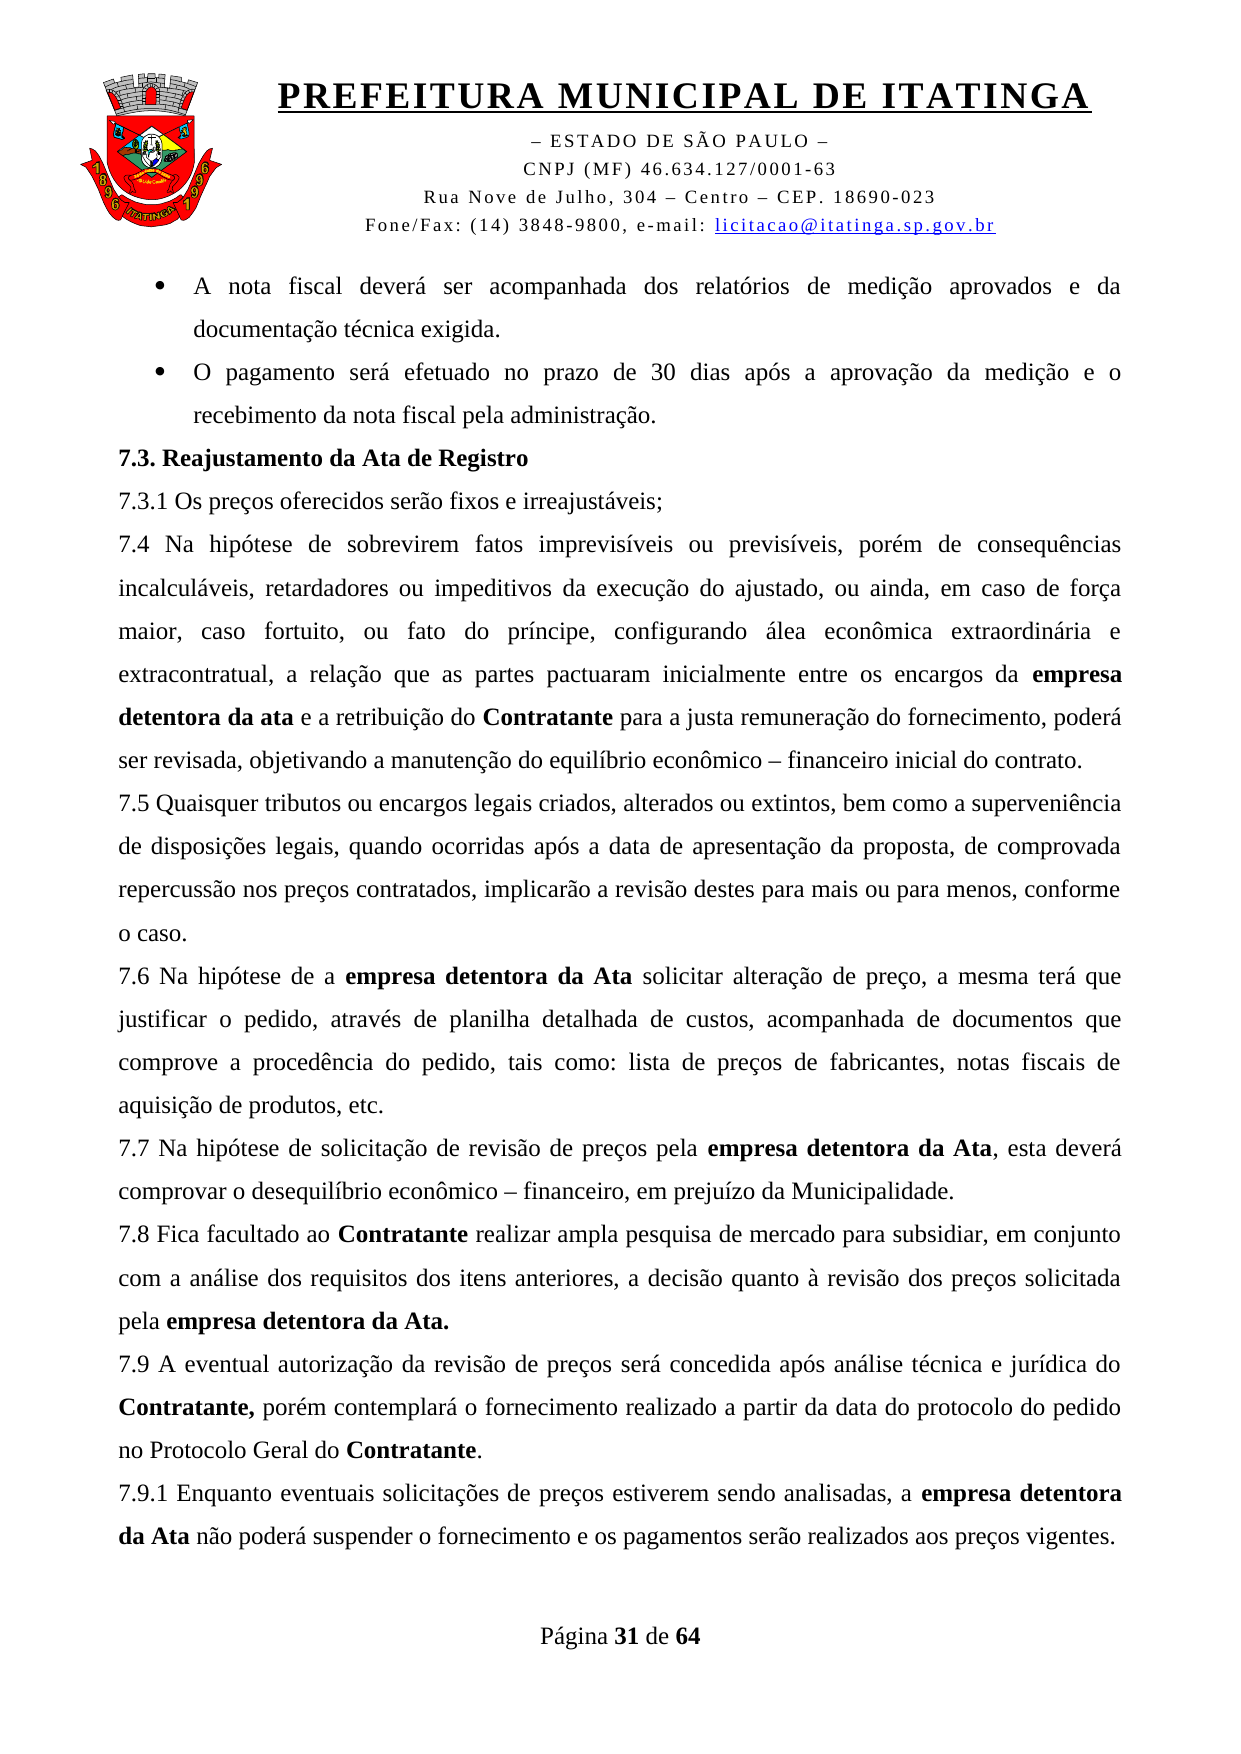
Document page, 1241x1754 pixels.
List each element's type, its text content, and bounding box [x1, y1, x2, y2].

text 7.9 A eventual autorização da revisão de preços será concedida após análise técnica e jurídica do Contratante, porém contemplará o fornecimento realizado a partir da data do protocolo do pedido no Protocolo Geral do Contratante. [118, 1349, 1122, 1464]
text 7.6 Na hipótese de a empresa detentora da Ata solicitar alteração de preço, a mesma terá que justificar o pedido, através de planilha detalhada de custos, acompanhada de documentos que comprove a procedência do pedido, tais como: lista de preços de fabricantes, notas fiscais de aquisição de produtos, etc. [118, 961, 1122, 1119]
text 7.5 Quaisquer tributos ou encargos legais criados, alterados ou extintos, bem como a superveniência de disposições legais, quando ocorridas após a data de apresentação da proposta, de comprovada repercussão nos preços contratados, implicarão a revisão destes para mais ou para menos, conforme o caso. [118, 788, 1122, 946]
text 7.7 Na hipótese de solicitação de revisão de preços pela empresa detentora da Ata, esta deverá comprovar o desequilíbrio econômico – financeiro, em prejuízo da Municipalidade. [118, 1133, 1122, 1205]
text 7.3. Reajustamento da Ata de Registro [118, 443, 1122, 472]
text 7.8 Fica facultado ao Contratante realizar ampla pesquisa de mercado para subsidiar, em conjunto com a análise dos requisitos dos itens anteriores, a decisão quanto à revisão dos preços solicitada pela empresa detentora da Ata. [118, 1219, 1122, 1334]
text 7.9.1 Enquanto eventuais solicitações de preços estiverem sendo analisadas, a empresa detentora da Ata não poderá suspender o fornecimento e os pagamentos serão realizados aos preços vigentes. [118, 1478, 1122, 1550]
list A nota fiscal deverá ser acompanhada dos relatórios de medição aprovados e da documentação técnica exigida. [156, 271, 1122, 343]
text 7.4 Na hipótese de sobrevirem fatos imprevisíveis ou previsíveis, porém de consequências incalculáveis, retardadores ou impeditivos da execução do ajustado, ou ainda, em caso de força maior, caso fortuito, ou fato do príncipe, configurando álea econômica extraordinária e extracontratual, a relação que as partes pactuaram inicialmente entre os encargos da empresa detentora da ata e a retribuição do Contratante para a justa remuneração do fornecimento, poderá ser revisada, objetivando a manutenção do equilíbrio econômico – financeiro inicial do contrato. [118, 529, 1122, 774]
text 7.3.1 Os preços oferecidos serão fixos e irreajustáveis; [118, 486, 1122, 515]
list O pagamento será efetuado no prazo de 30 dias após a aprovação da medição e o recebimento da nota fiscal pela administração. [156, 357, 1122, 429]
